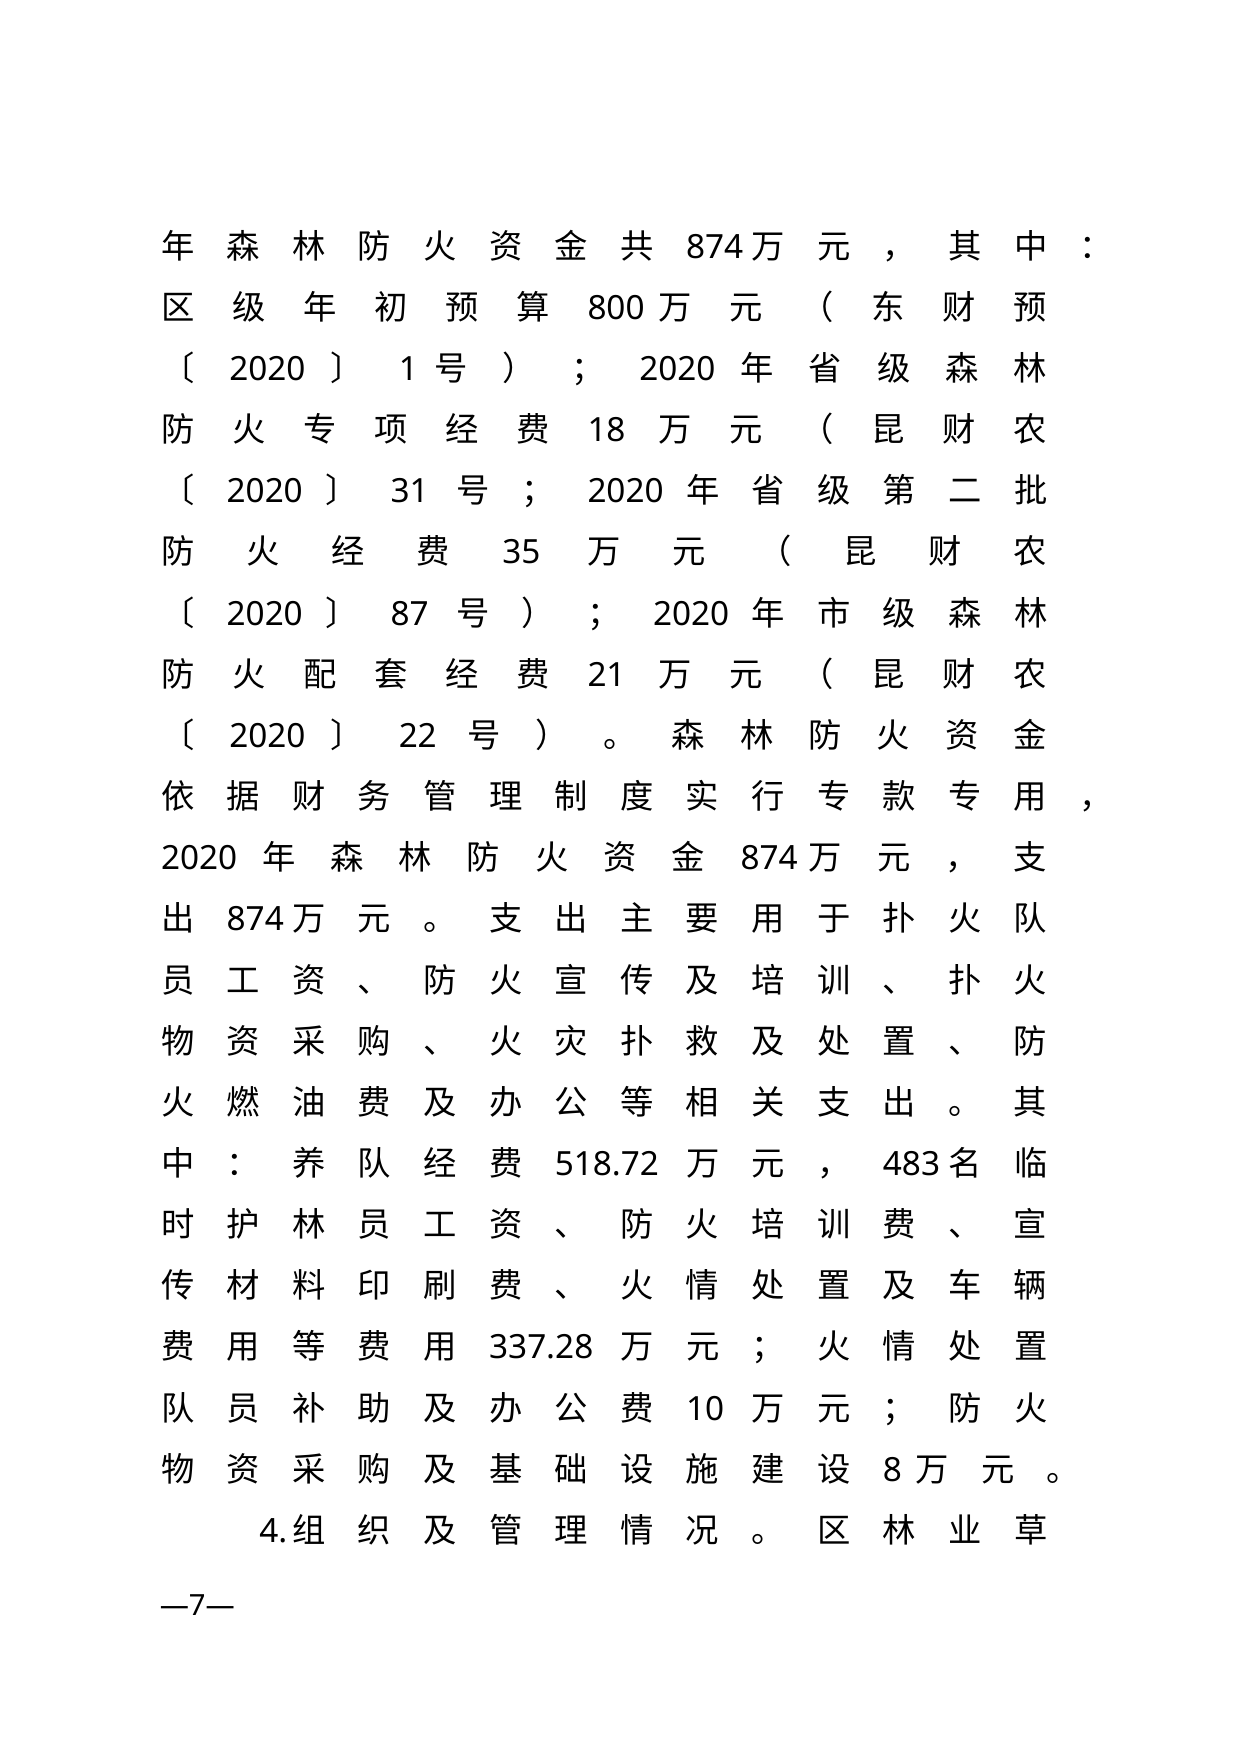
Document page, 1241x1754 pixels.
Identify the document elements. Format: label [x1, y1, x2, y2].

text [161, 213, 1079, 1497]
text [161, 1497, 1079, 1558]
